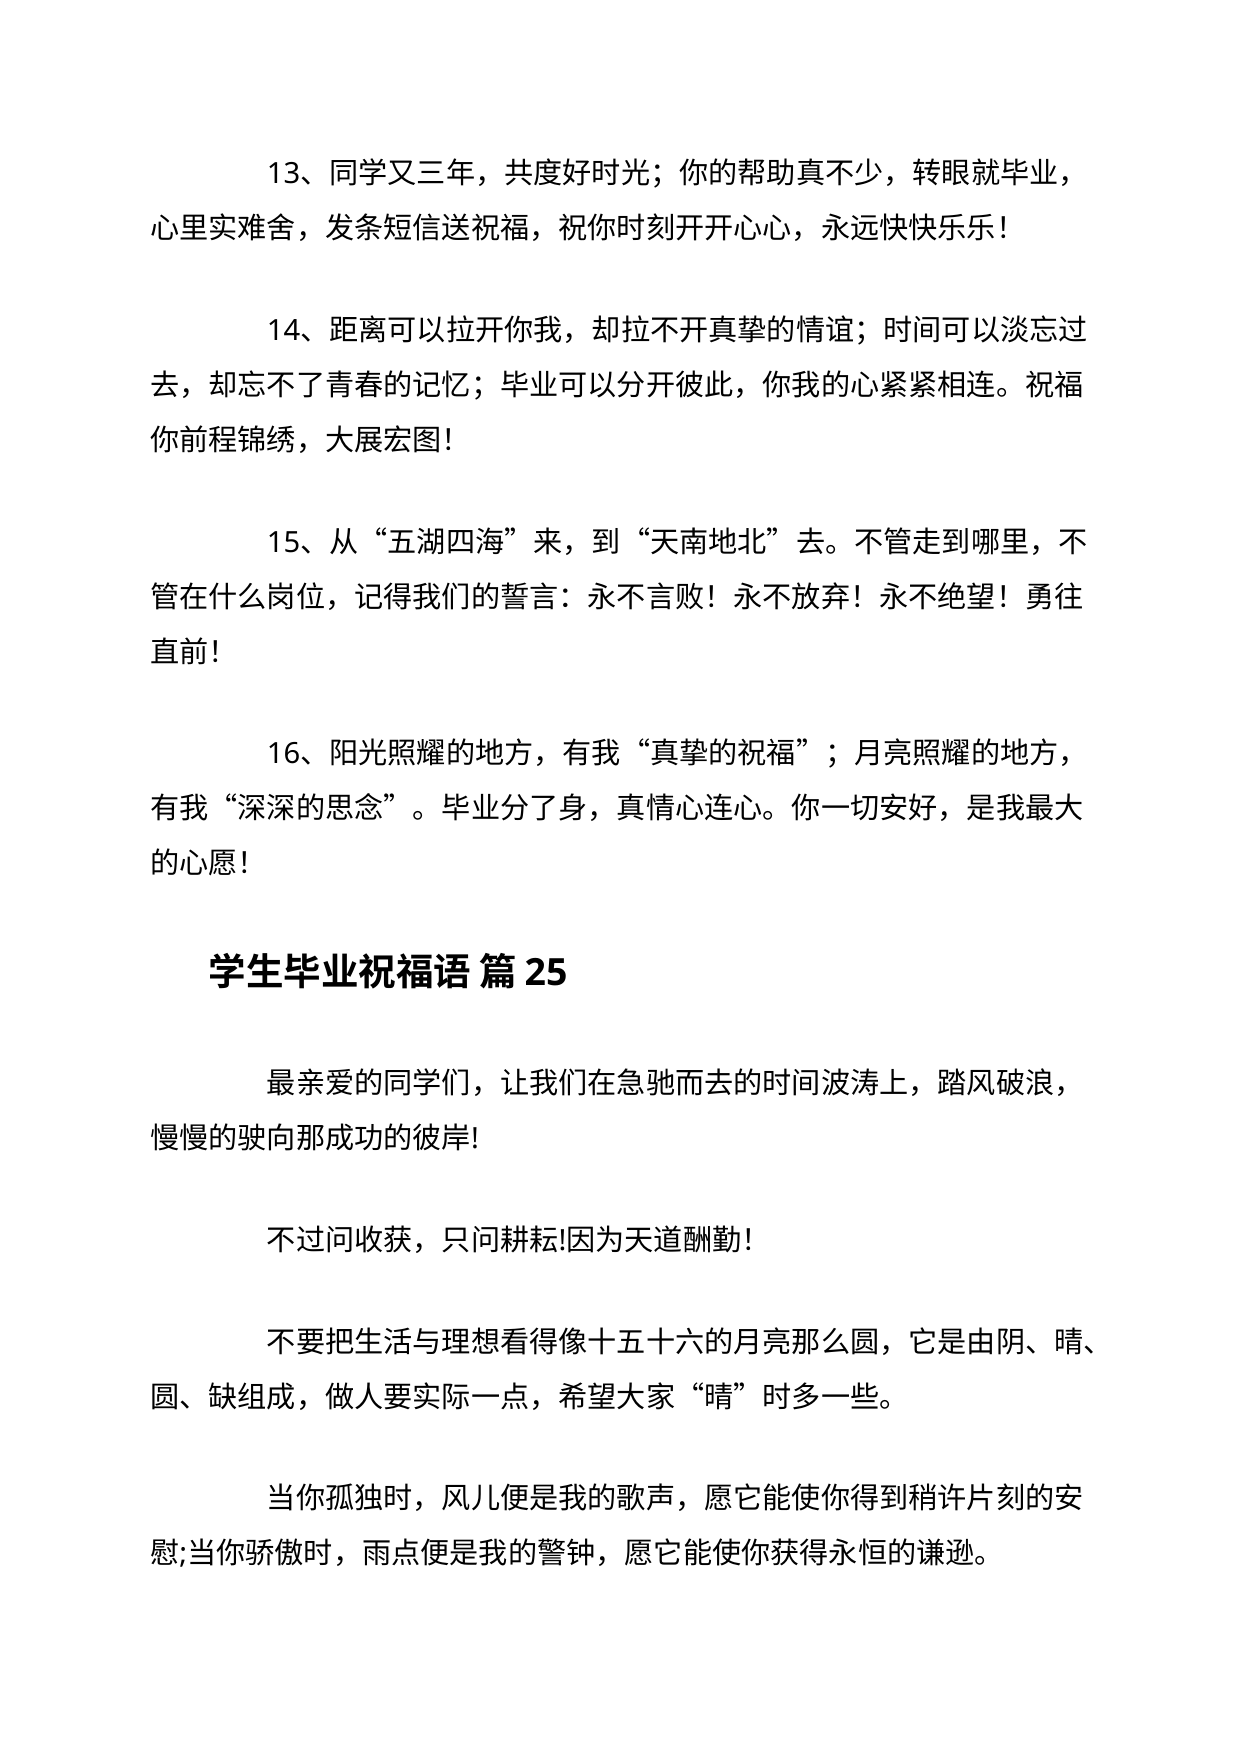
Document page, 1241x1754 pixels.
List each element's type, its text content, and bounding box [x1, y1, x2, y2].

text 最亲爱的同学们，让我们在急驰而去的时间波涛上，踏风破浪，慢慢的驶向那成功的彼岸! [150, 1059, 1090, 1157]
text 14、距离可以拉开你我，却拉不开真挚的情谊；时间可以淡忘过去，却忘不了青春的记忆；毕业可以分开彼此，你我的心紧紧相连。祝福你前程锦绣，大展宏图！ [150, 307, 1090, 459]
text 当你孤独时，风儿便是我的歌声，愿它能使你得到稍许片刻的安慰;当你骄傲时，雨点便是我的警钟，愿它能使你获得永恒的谦逊。 [150, 1475, 1090, 1572]
text 15、从“五湖四海”来，到“天南地北”去。不管走到哪里，不管在什么岗位，记得我们的誓言：永不言败！永不放弃！永不绝望！勇往直前！ [150, 518, 1090, 671]
text 学生毕业祝福语 篇25 [150, 942, 1090, 996]
text 13、同学又三年，共度好时光；你的帮助真不少，转眼就毕业，心里实难舍，发条短信送祝福，祝你时刻开开心心，永远快快乐乐！ [150, 150, 1090, 247]
text 16、阳光照耀的地方，有我“真挚的祝福”；月亮照耀的地方，有我“深深的思念”。毕业分了身，真情心连心。你一切安好，是我最大的心愿！ [150, 730, 1090, 882]
text 不要把生活与理想看得像十五十六的月亮那么圆，它是由阴、晴、圆、缺组成，做人要实际一点，希望大家“晴”时多一些。 [150, 1318, 1090, 1415]
text 不过问收获，只问耕耘!因为天道酬勤！ [150, 1216, 1090, 1259]
